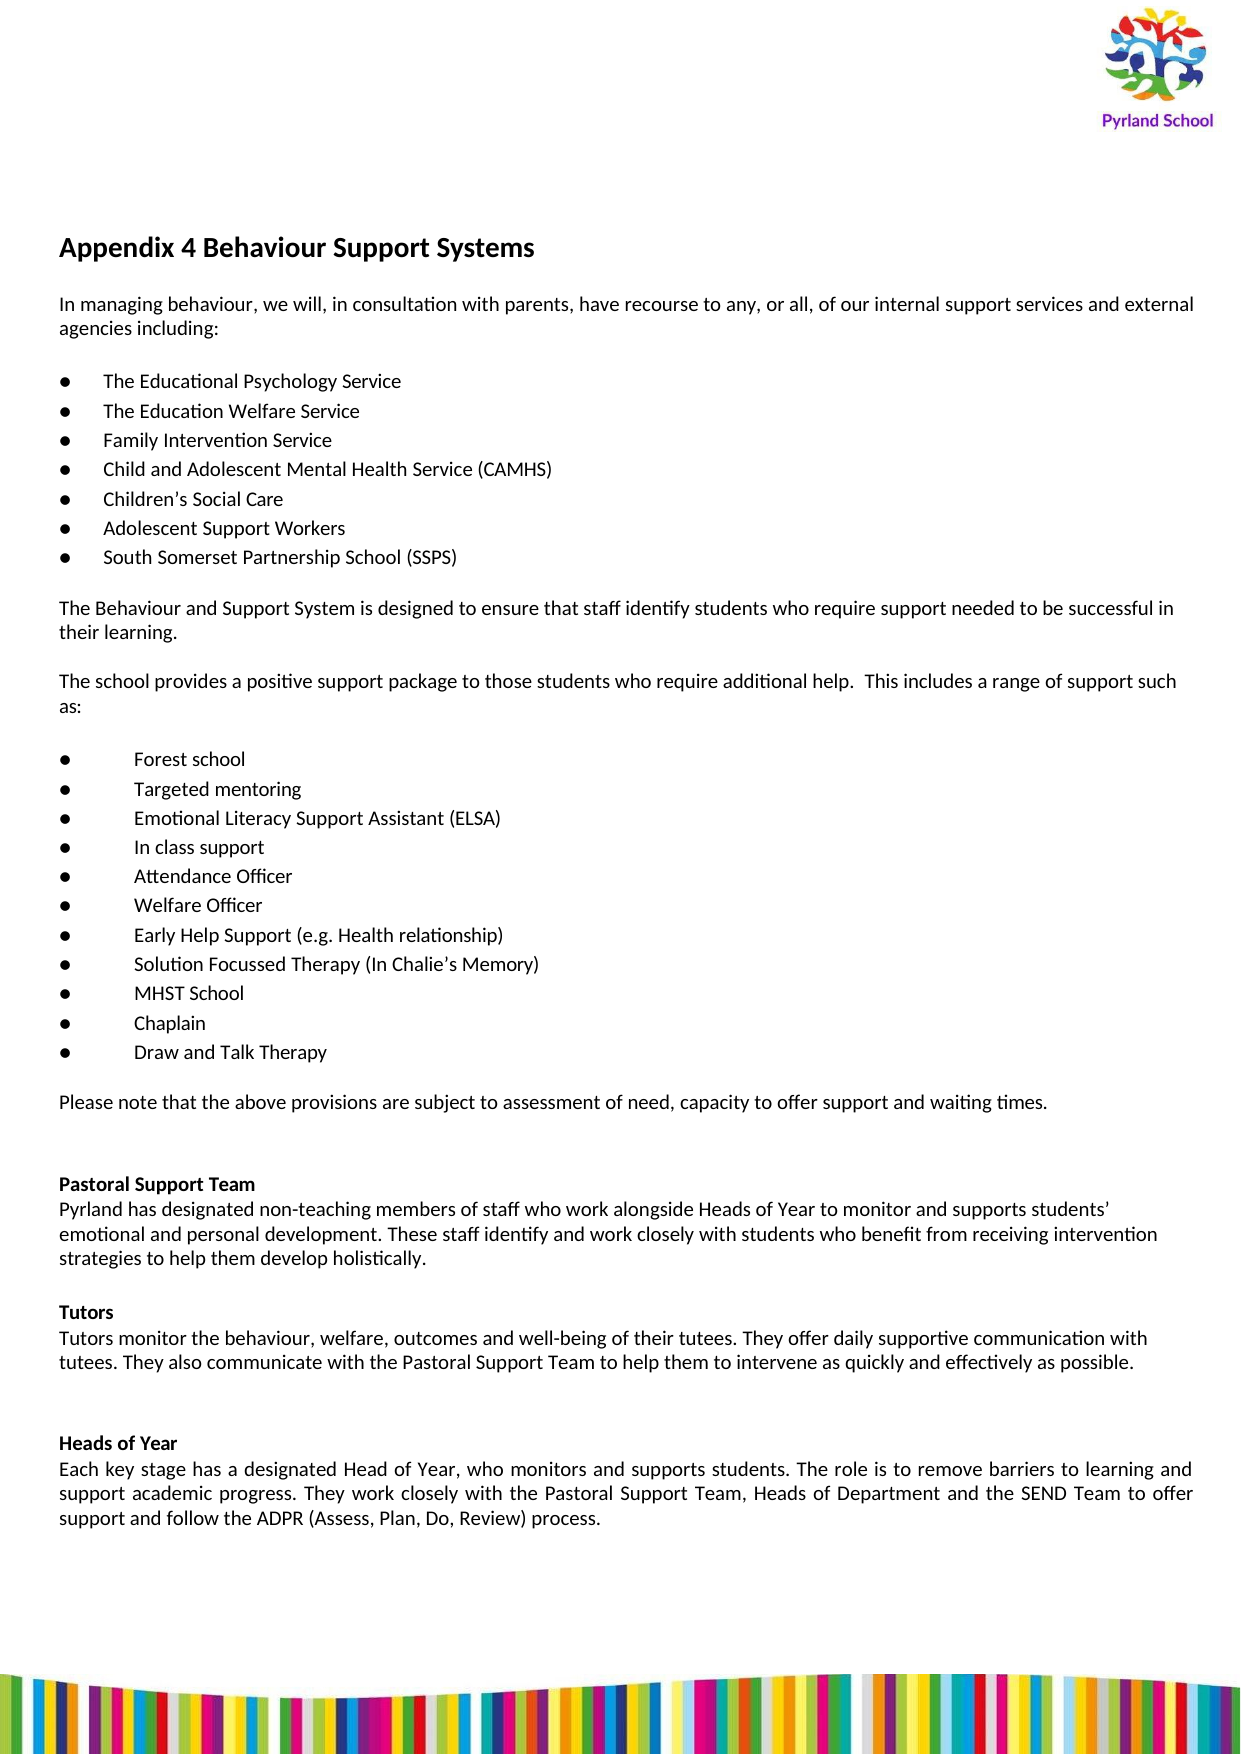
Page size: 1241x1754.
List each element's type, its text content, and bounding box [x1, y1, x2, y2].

list Chaplain [59, 1007, 1209, 1036]
list The Education Welfare Service [59, 395, 1209, 424]
text Please note that the above provisions are subject to assessment of need, capacity to offer support and waiting times. [59, 1089, 1209, 1115]
text Each key stage has a designated Head of Year, who monitors and supports students. The role is to remove barriers to learning and support academic progress. They work closely with the Pastoral Support Team, Heads of Department and the SEND Team to offer support and follow the ADPR (Assess, Plan, Do, Review) process. [59, 1456, 1195, 1531]
list Solution Focussed Therapy (In Chalie’s Memory) [59, 948, 1209, 977]
list Forest school [59, 742, 1209, 772]
text The Behaviour and Support System is designed to ensure that staff identify students who require support needed to be successful in their learning. [59, 596, 1209, 644]
list Children’s Social Care [59, 483, 1209, 512]
list Family Intervention Service [59, 424, 1209, 453]
list Child and Adolescent Mental Health Service (CAMHS) [59, 453, 1209, 483]
text The school provides a positive support package to those students who require additional help. This includes a range of support such as: [59, 669, 1195, 718]
list In class support [59, 831, 1209, 860]
list Attendance Officer [59, 860, 1209, 889]
list Targeted mentoring [59, 772, 1209, 802]
list Adolescent Support Workers [59, 512, 1209, 541]
subtitle Pastoral Support Team [59, 1167, 1209, 1197]
subtitle Heads of Year [59, 1426, 1209, 1456]
list Emotional Literacy Support Assistant (ELSA) [59, 802, 1209, 831]
list MHST School [59, 977, 1209, 1007]
list Welfare Officer [59, 889, 1209, 918]
text In managing behaviour, we will, in consultation with parents, have recourse to any, or all, of our internal support services and external agencies including: [59, 292, 1209, 341]
text Tutors monitor the behaviour, welfare, outcomes and well-being of their tutees. They offer daily supportive communication with tutees. They also communicate with the Pastoral Support Team to help them to intervene as quickly and effectively as possible. [59, 1325, 1209, 1374]
subtitle Appendix 4 Behaviour Support Systems [59, 229, 1209, 265]
picture [0, 1674, 963, 1754]
picture [1096, 6, 1222, 132]
text Pyrland has designated non-teaching members of staff who work alongside Heads of Year to monitor and supports students’ emotional and personal development. These staff identify and work closely with students who benefit from receiving intervention strategies to help them develop holistically. [59, 1197, 1195, 1271]
list The Educational Psychology Service [59, 365, 1209, 395]
list Draw and Talk Therapy [59, 1036, 1209, 1065]
picture [972, 1674, 1241, 1754]
list Early Help Support (e.g. Health relationship) [59, 918, 1209, 948]
list South Somerset Partnership School (SSPS) [59, 541, 1209, 571]
subtitle Tutors [59, 1296, 1209, 1325]
